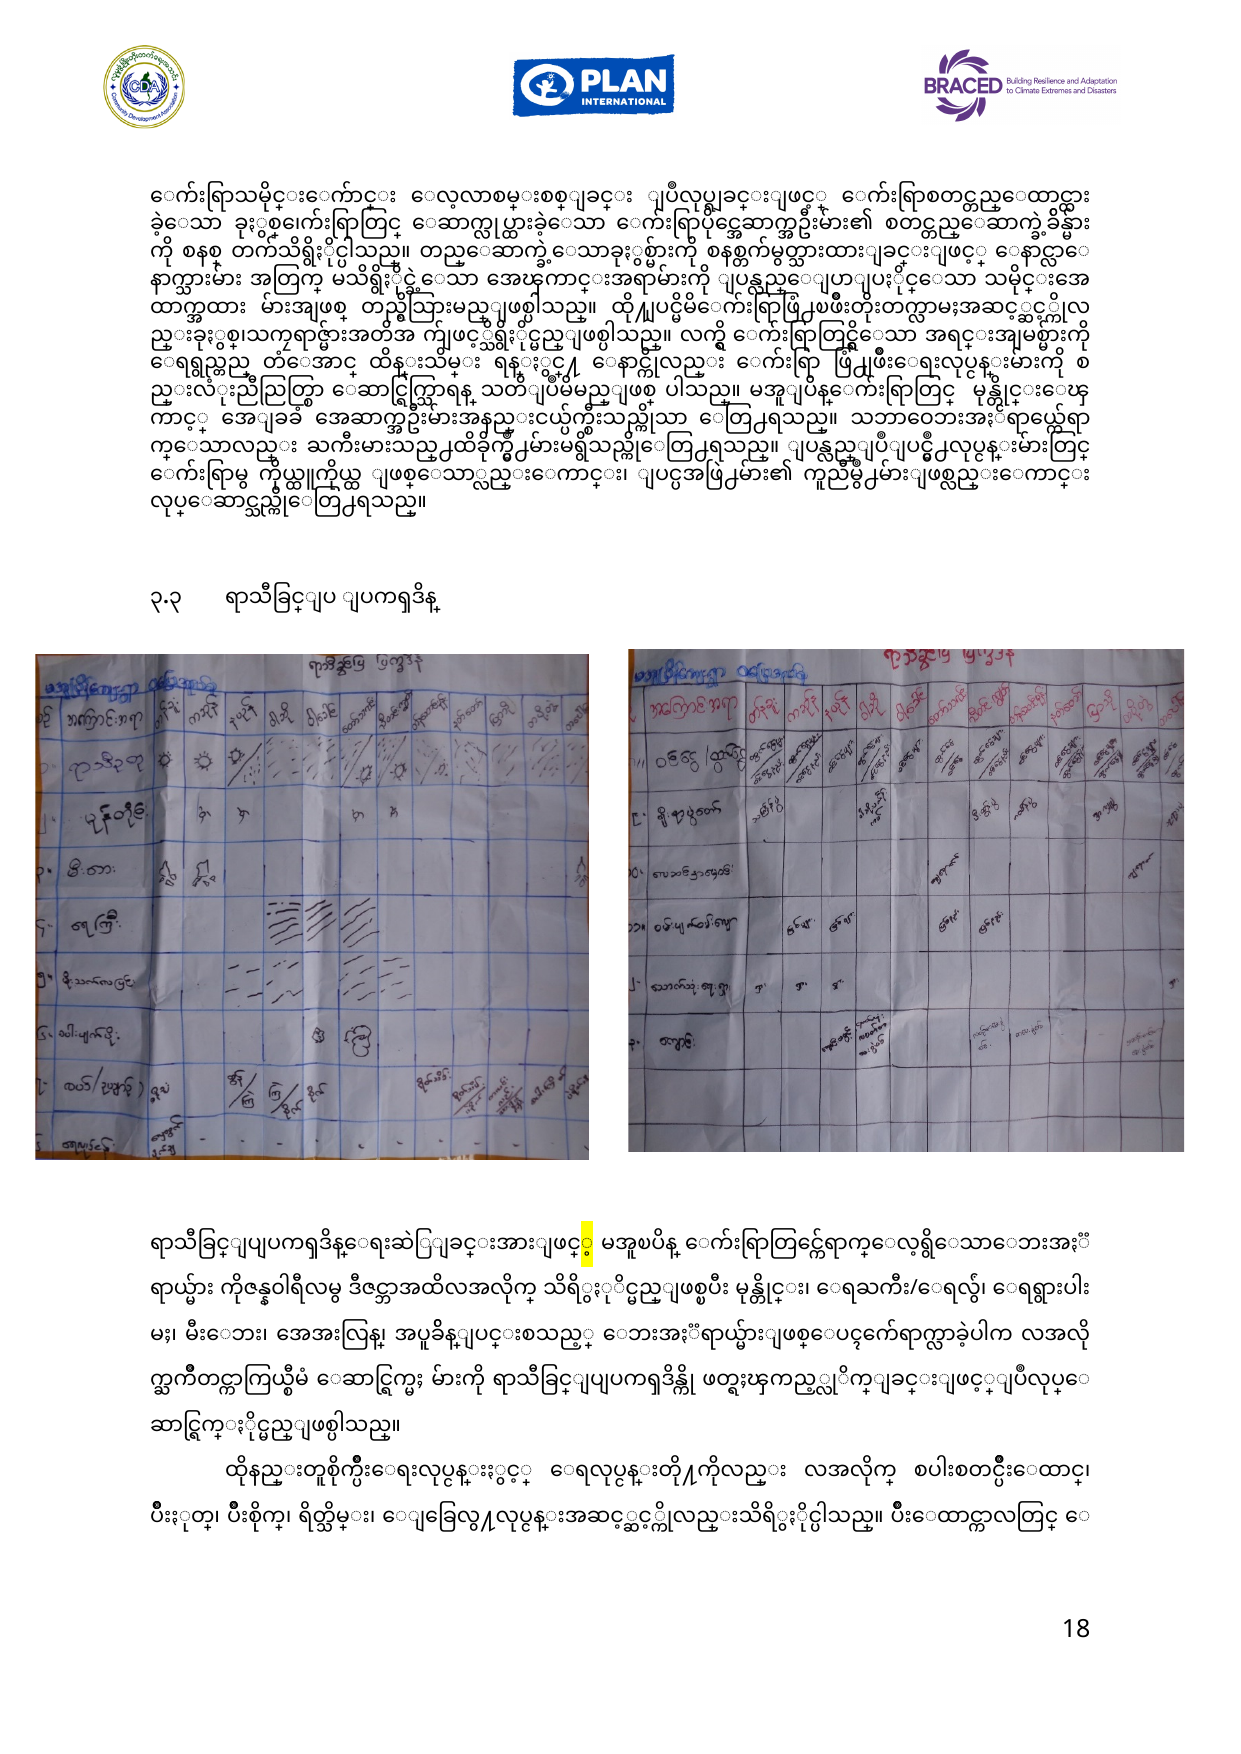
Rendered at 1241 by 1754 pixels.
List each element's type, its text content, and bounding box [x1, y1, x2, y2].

text ၃.၃ ရာသီခြင္ျပ ျပကၡဒိန္ [150, 582, 276, 610]
picture [628, 649, 1185, 1152]
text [150, 1449, 1090, 1540]
text ၃.၃ ရာသီခြင္ျပ ျပကၡဒိန္ [276, 582, 1090, 610]
picture [35, 654, 589, 1160]
picture [509, 52, 678, 120]
picture [103, 45, 185, 129]
picture [920, 45, 1122, 125]
text ရာသီခြင္ျပျပကၡဒိန္ေရးဆဲြျခင္းအားျဖင့္ မအူၿပိန္ ေက်းရြာတြင္က်ေရာက္ေလ့ရွိေသာေဘးအႏၱရာယ္မ်ား ကိုဇန္န၀ါရီလမွ ဒီဇင္ဘာအထိလအလိုက္ သိရိွႏုိင္မည္ျဖစ္ၿပီး မုန္တိုင္း၊ ေရႀကီး/ေရလွ်ံ၊ ေရရွားပါးမႈ၊ မီးေဘး၊ အေအးလြန္၊ အပူခ်ိန္ျပင္းစသည့္ ေဘးအႏၱရာယ္မ်ားျဖစ္ေပၚက်ေရာက္လာခဲ့ပါက လအလိုက္ႀကိဳတင္ကာကြယ္စီမံ ေဆာင္ရြက္မႈ မ်ားကို ရာသီခြင္ျပျပကၡဒိန္ကို ဖတ္ရႈၾကည့္လုိက္ျခင္းျဖင့္ျပဳလုပ္ေဆာင္ရြက္ႏိုင္မည္ျဖစ္ပါသည္။ [150, 1221, 1090, 1449]
text ေက်းရြာသမိုင္းေက်ာင္း ေလ့လာစမ္းစစ္ျခင္း ျပဳလုပ္ရျခင္းျဖင့္ ေက်းရြာစတင္တည္ေထာင္ထားခဲ့ေသာ ခုႏွစ္၊ေက်းရြာတြင္ ေဆာက္လုပ္ထားခဲ့ေသာ ေက်းရြာပိုင္အေဆာက္အဦးမ်ား၏ စတင္တည္ေဆာက္ခဲ့ခ်ိန္မ်ားကို စနစ္ တက်သိရွိႏိုင္ပါသည္။ တည္ေဆာက္ခဲ့ေသာခုႏွစ္မ်ားကို စနစ္တက်မွတ္သားထားျခင္းျဖင့္ ေနာင္လာေနာက္သားမ်ား အတြက္ မသိရွိႏိုင္ခဲ့ေသာ အေၾကာင္းအရာမ်ားကို ျပန္လည္ေျပာျပႏိုင္ေသာ သမိုင္းအေထာက္အထား မ်ားအျဖစ္ တည္ရွိသြားမည္ျဖစ္ပါသည္။ ထို႔ျပင္မိမိေက်းရြာဖြံ႕ၿဖိဳးတိုးတက္လာမႈအဆင့္ဆင့္ကိုလည္းခုႏွစ္၊သကၠရာဇ္မ်ားအတိအ က်ျဖင့္သိရွိႏိုင္မည္ျဖစ္ပါသည္။ လက္ရွိ ေက်းရြာတြင္ရွိေသာ အရင္းအျမစ္မ်ားကို ေရရွည္တည္ တံေအာင္ ထိန္းသိမ္း ရန္ႏွင္႔ ေနာင္ကိုလည္း ေက်းရြာ ဖြံ႕ျဖိဳးေရးလုပ္ငန္းမ်ားကို စည္းလံုးညီညြတ္စြာ ေဆာင္ရြက္သြာရန္ သတိျပဳမိမည္ျဖစ္ ပါသည္။ မအူျပိန္ေက်းရြာတြင္ မုန္တိုင္းေၾကာင့္ အေျခခံ အေဆာက္အဦးမ်ားအနည္းငယ္ပ်က္စီးသည္ကိုသာ ေတြ႕ရသည္။ သဘာဝေဘးအႏၲရာယ္က်ေရာက္ေသာလည္း ႀကီးမားသည္႕ထိခိုက္မွဳ႕မ်ားမရွိသည္ကိုေတြ႕ရသည္။ ျပန္လည္ျပဳျပင္မွဳ႕လုပ္ငန္းမ်ားတြင္ ေက်းရြာမွ ကိုယ္ထူကိုယ္ထ ျဖစ္ေသာ္လည္းေကာင္း၊ ျပင္ပအဖြဲ႕မ်ား၏ ကူညီမွဳ႕မ်ားျဖစ္လည္းေကာင္း လုပ္ေဆာင္သည္ကိုေတြ႕ရသည္။ [150, 183, 1090, 513]
